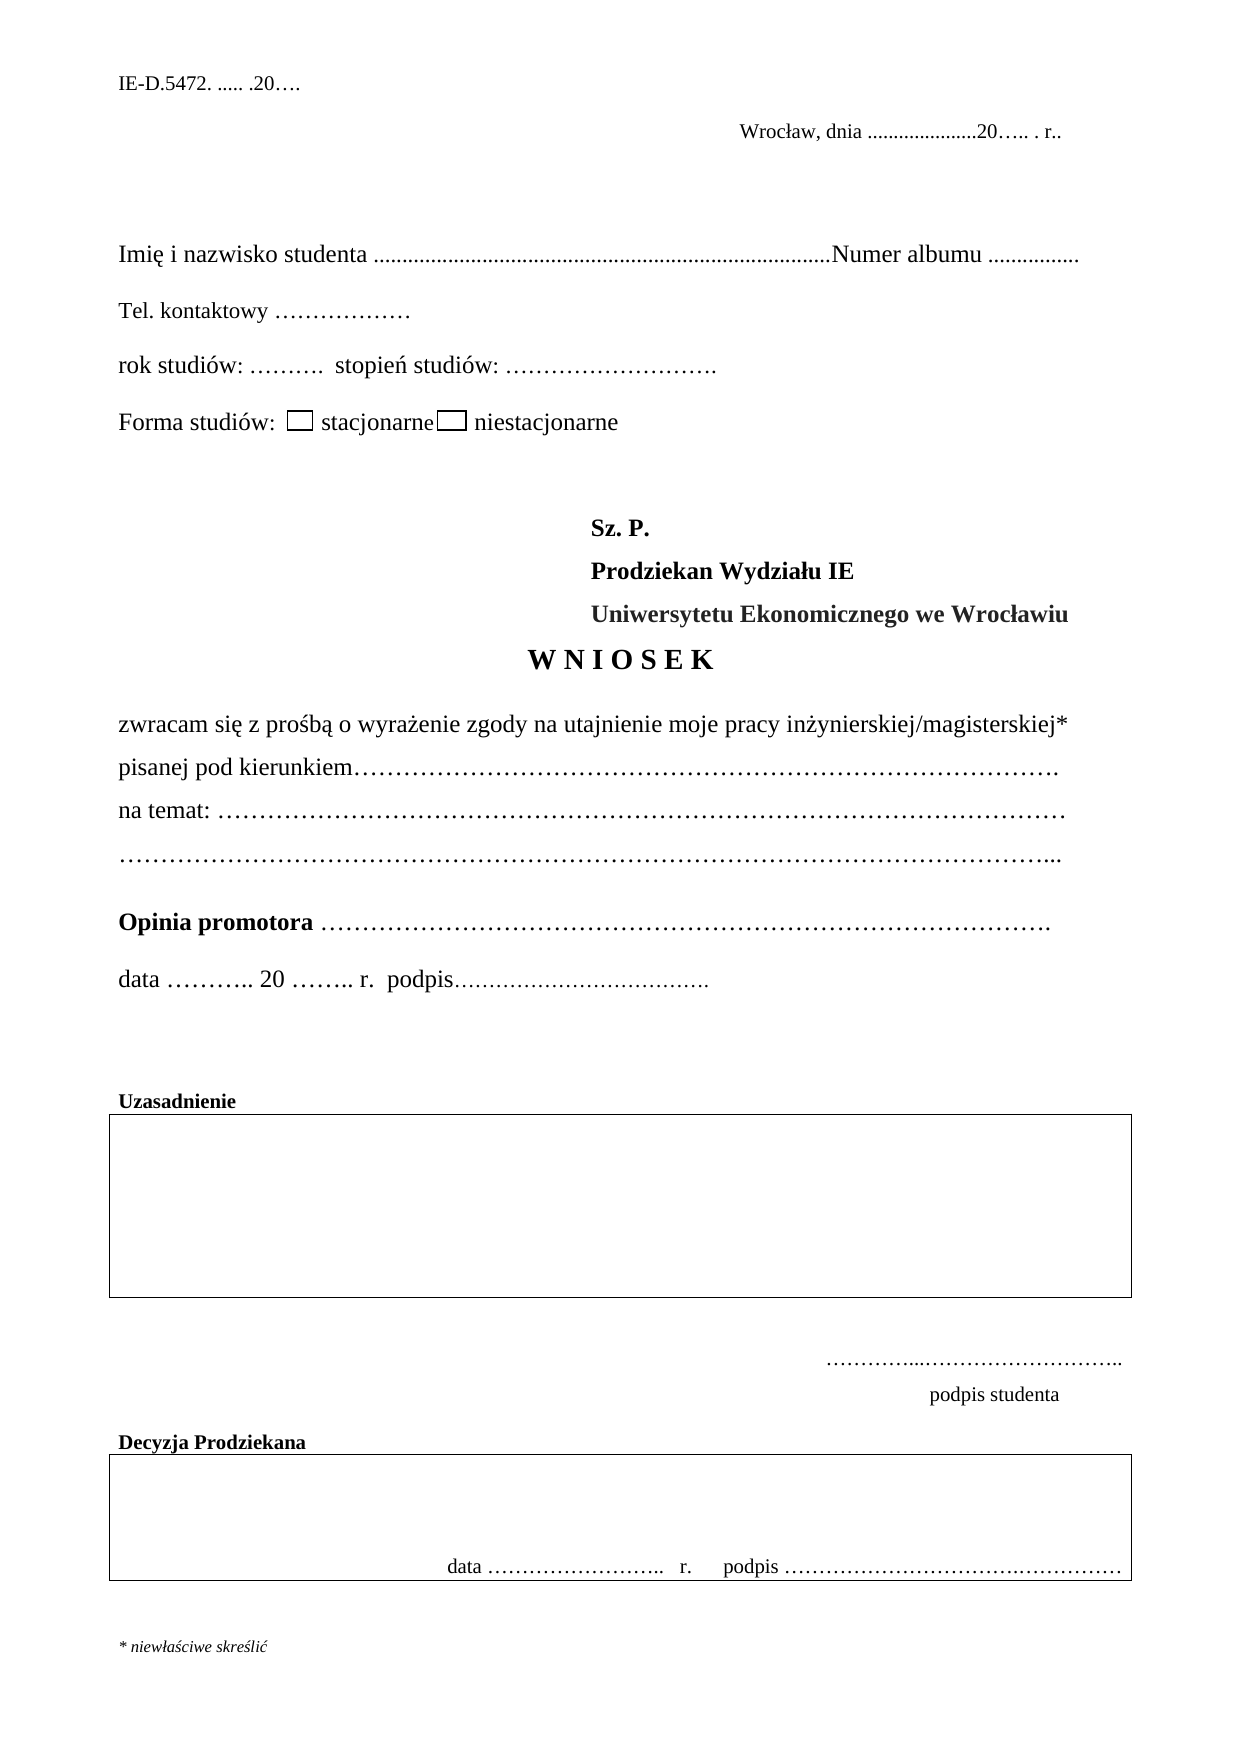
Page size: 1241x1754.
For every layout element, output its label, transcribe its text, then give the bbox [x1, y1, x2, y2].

text …………...……………………….. [118, 1346, 1122, 1370]
text Tel. kontaktowy ……………… [118, 297, 1122, 323]
text IE-D.5472. ..... .20…. [118, 71, 1122, 95]
text podpis studenta [118, 1382, 1122, 1406]
text Forma studiów: stacjonarne niestacjonarne [118, 407, 1122, 436]
text Uzasadnienie [118, 1089, 1122, 1113]
text Uniwersytetu Ekonomicznego we Wrocławiu [118, 599, 1122, 628]
text Decyzja Prodziekana [118, 1430, 1122, 1454]
text …………………………………………………………………………………………………... [118, 839, 1122, 867]
text data …………………….. r. podpis …………………………….…………… [110, 1551, 1131, 1580]
text W N I O S E K [118, 642, 1122, 676]
text Prodziekan Wydziału IE [118, 556, 1122, 585]
text Sz. P. [118, 513, 1122, 542]
text zwracam się z prośbą o wyrażenie zgody na utajnienie moje pracy inżynierskiej/magisterskiej* pisanej pod kierunkiem…………………………………………………………………………. na temat: ………………………………………………………………………………………… [118, 709, 1122, 824]
text Wrocław, dnia .....................20….. . r.. [118, 119, 1122, 143]
text Opinia promotora ……………………………………………………………………………. [118, 907, 1122, 936]
text data ……….. 20 …….. r. podpis………………………………. [118, 964, 1122, 993]
text Imię i nazwisko studenta ................................................................................Numer albumu ................ [118, 239, 1122, 268]
text rok studiów: ………. stopień studiów: ………………………. [118, 350, 1122, 378]
